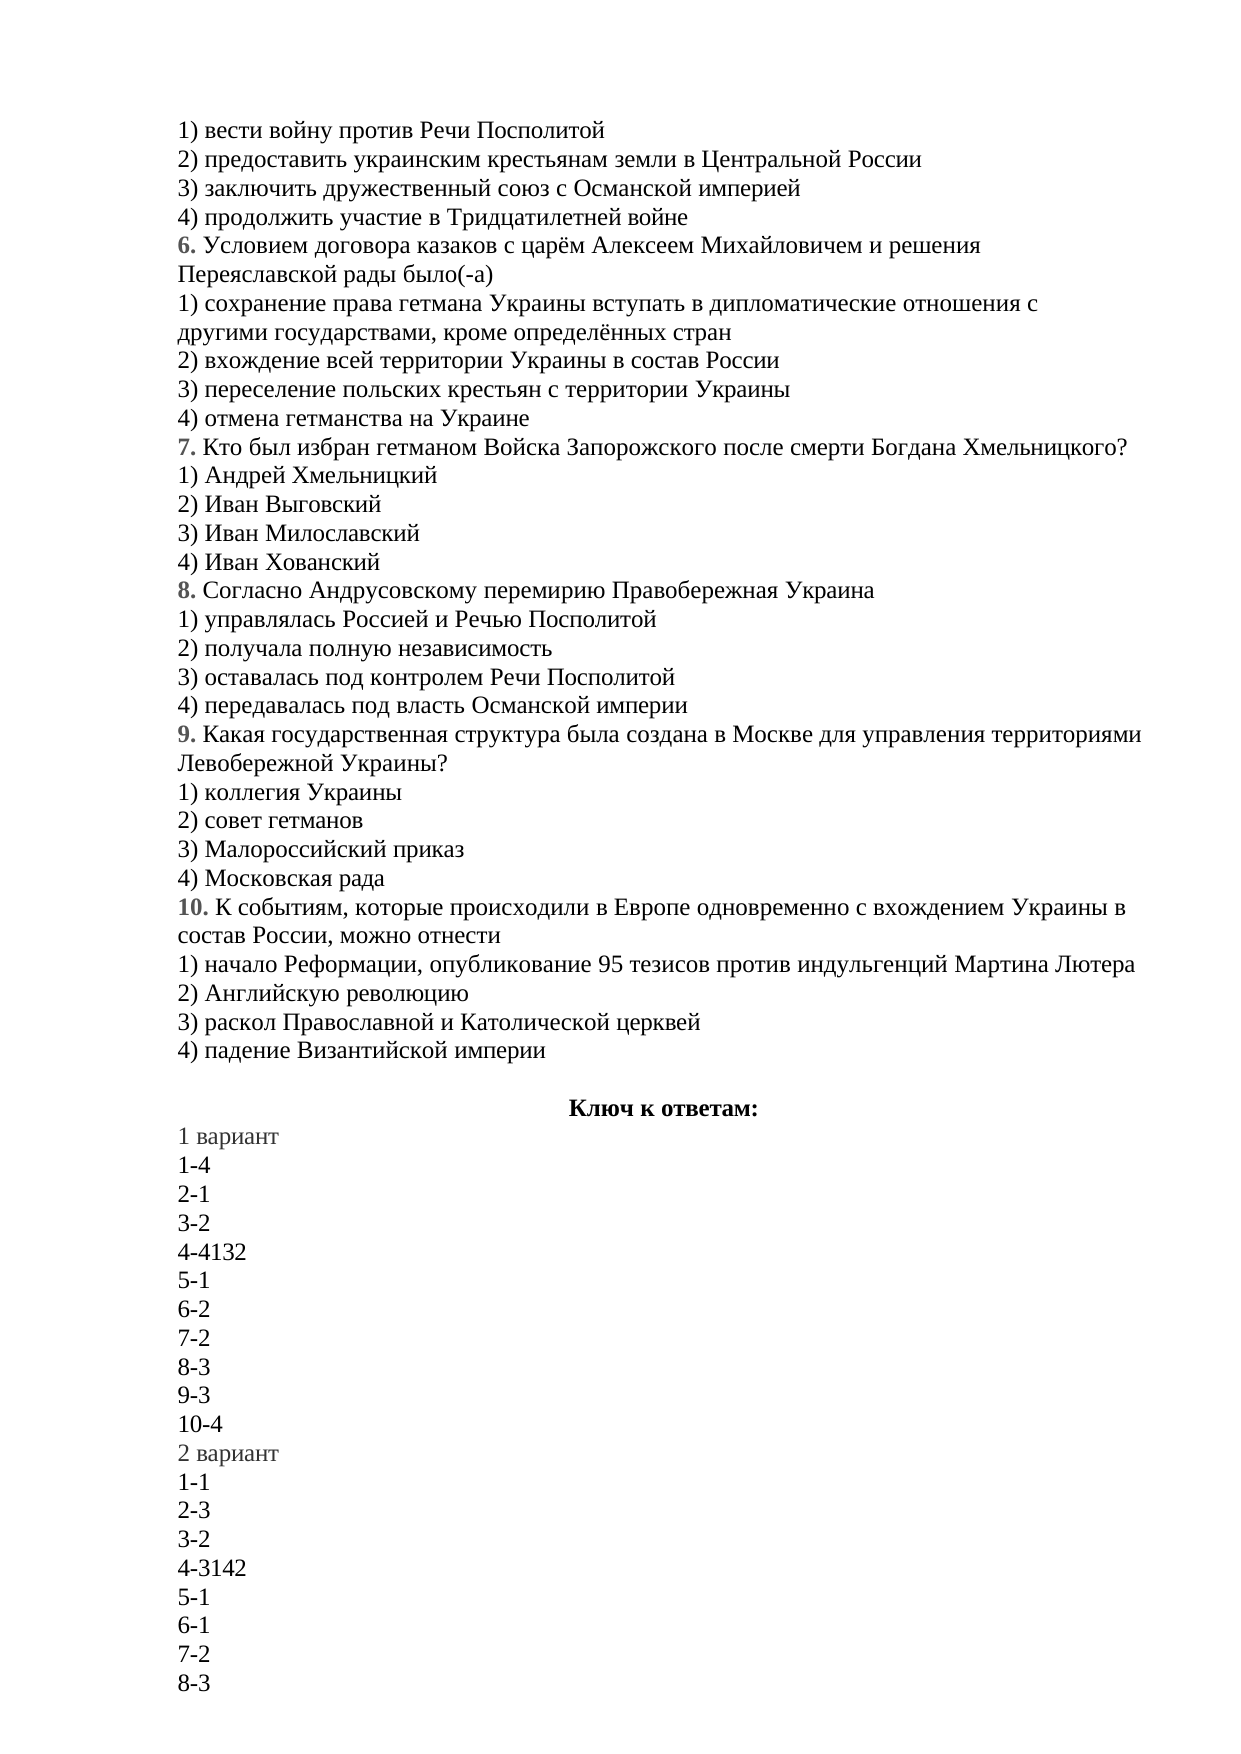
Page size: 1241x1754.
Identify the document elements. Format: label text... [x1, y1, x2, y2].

text 1-4 [177, 1151, 1240, 1179]
list Иван Выговский [177, 489, 1240, 518]
text 5-1 [177, 1582, 1240, 1611]
text 9-3 [177, 1381, 1240, 1409]
list вариант [177, 1438, 1240, 1467]
list переселение польских крестьян с территории Украины [177, 374, 1240, 403]
list Кто был избран гетманом Войска Запорожского после смерти Богдана Хмельницкого? [177, 432, 1240, 460]
text 5-1 [177, 1266, 1240, 1294]
text 2-1 [177, 1179, 1240, 1208]
list Согласно Андрусовскому перемирию Правобережная Украина [177, 575, 1240, 604]
list предоставить украинским крестьянам земли в Центральной России [177, 144, 1240, 173]
list отмена гетманства на Украине [177, 403, 1240, 432]
text 3-2 [177, 1208, 1240, 1237]
text 2-3 [177, 1496, 1240, 1524]
list Иван Хованский [177, 547, 1240, 575]
list раскол Православной и Католической церквей [177, 1007, 1240, 1035]
list Какая государственная структура была создана в Москве для управления территориями Левобережной Украины? [177, 719, 1142, 777]
list Иван Милославский [177, 518, 1240, 547]
list Английскую революцию [177, 978, 1240, 1007]
list начало Реформации, опубликование 95 тезисов против индульгенций Мартина Лютера [177, 949, 1240, 978]
text 3-2 [177, 1524, 1240, 1553]
text 7-2 [177, 1323, 1240, 1352]
list совет гетманов [177, 805, 1240, 834]
list заключить дружественный союз с Османской империей [177, 173, 1240, 201]
text 4-4132 [177, 1237, 1240, 1266]
text 1-1 [177, 1467, 1240, 1496]
list передавалась под власть Османской империи [177, 690, 1240, 719]
list вести войну против Речи Посполитой [177, 115, 1240, 144]
list падение Византийской империи [177, 1035, 1240, 1064]
list Московская рада [177, 863, 1240, 892]
text 6-1 [177, 1611, 1240, 1639]
list Условием договора казаков с царём Алексеем Михайловичем и решения Переяславской рады было(-а) [177, 230, 1147, 288]
list получала полную независимость [177, 633, 1240, 662]
list К событиям, которые происходили в Европе одновременно с вхождением Украины в состав России, можно отнести [177, 892, 1126, 949]
text 7-2 [177, 1639, 1240, 1668]
list продолжить участие в Тридцатилетней войне [177, 202, 1240, 230]
text 6-2 [177, 1294, 1240, 1323]
text 8-3 [177, 1668, 1240, 1697]
list вариант [177, 1122, 1240, 1151]
list сохранение права гетмана Украины вступать в дипломатические отношения с другими государствами, кроме определённых стран [177, 288, 1135, 345]
list оставалась под контролем Речи Посполитой [177, 662, 1240, 690]
subtitle Ключ к ответам: [568, 1093, 1240, 1122]
list вхождение всей территории Украины в состав России [177, 345, 1240, 374]
list Андрей Хмельницкий [177, 460, 1240, 489]
text 10-4 [177, 1409, 1240, 1438]
list управлялась Россией и Речью Посполитой [177, 604, 1240, 633]
list коллегия Украины [177, 777, 1240, 805]
list Малороссийский приказ [177, 834, 1240, 863]
text 4-3142 [177, 1553, 1240, 1582]
text 8-3 [177, 1352, 1240, 1381]
